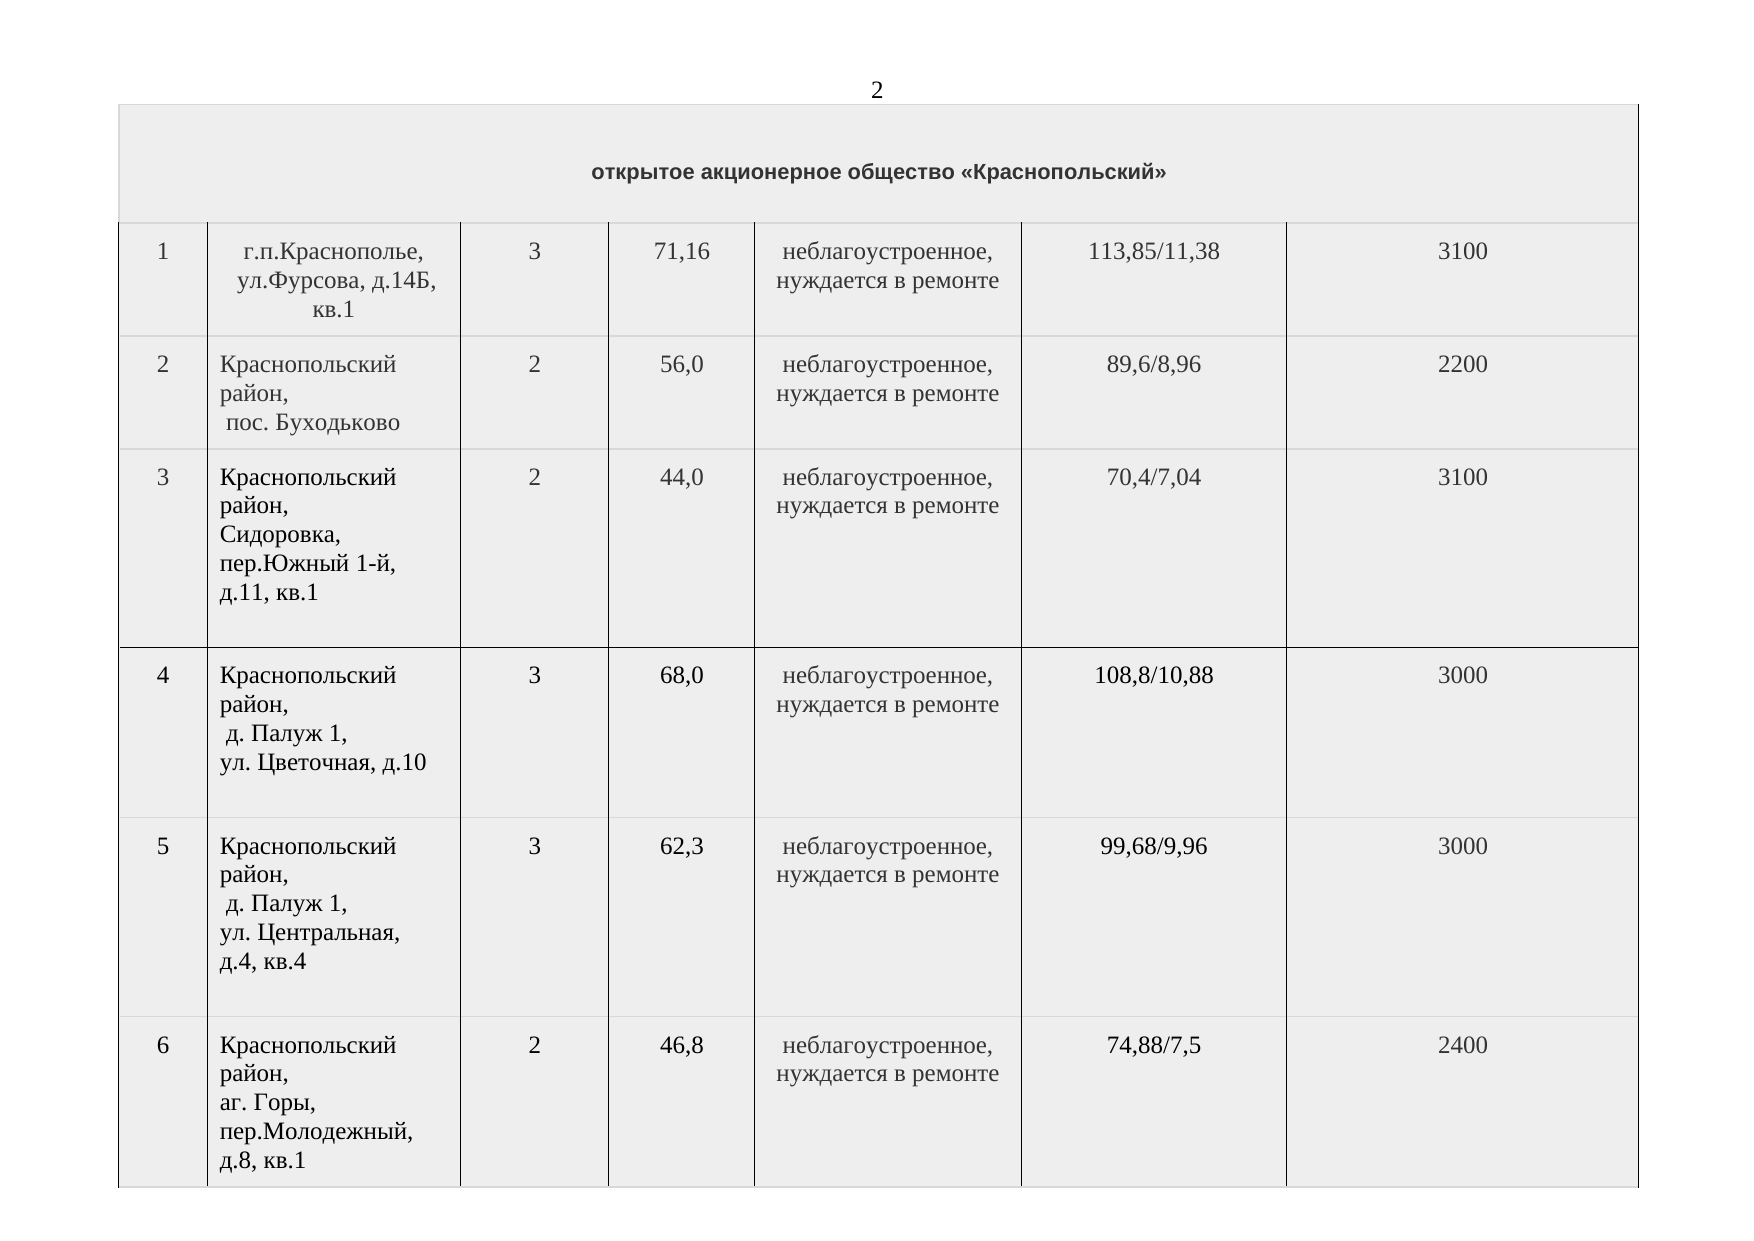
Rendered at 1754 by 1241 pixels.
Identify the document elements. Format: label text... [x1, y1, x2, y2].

table_cell 68,0 [609, 648, 754, 817]
table_cell г.п.Краснополье, ул.Фурсова, д.14Б, кв.1 [208, 224, 460, 335]
table_cell неблагоустроенное, нуждается в ремонте [755, 648, 1021, 817]
table_cell 5 [119, 818, 207, 1016]
table_cell 2200 [1287, 337, 1638, 448]
table_cell неблагоустроенное, нуждается в ремонте [755, 450, 1021, 647]
table_cell 89,6/8,96 [1022, 337, 1286, 448]
table_cell 3000 [1287, 648, 1638, 817]
table_cell 99,68/9,96 [1022, 818, 1286, 1016]
table_cell 6 [119, 1017, 207, 1186]
table_cell 74,88/7,5 [1022, 1017, 1286, 1186]
table_cell 2 [119, 336, 207, 448]
table_cell 62,3 [609, 818, 754, 1016]
table_cell Краснопольский район, д. Палуж 1, ул. Цветочная, д.10 [208, 648, 460, 817]
table_cell 2 [461, 1017, 608, 1186]
table_cell 2 [461, 450, 608, 647]
table_cell 46,8 [609, 1017, 754, 1186]
table_cell 56,0 [609, 337, 754, 448]
table_cell 108,8/10,88 [1022, 648, 1286, 817]
table_cell 3100 [1287, 450, 1638, 647]
table_cell 70,4/7,04 [1022, 450, 1286, 647]
table_cell 3 [119, 449, 207, 647]
table_cell 1 [119, 224, 207, 335]
table_cell 3 [461, 224, 608, 335]
table_cell 3000 [1287, 818, 1638, 1016]
table_cell 44,0 [609, 450, 754, 647]
table_cell 3100 [1287, 224, 1638, 335]
table_cell Краснопольский район, аг. Горы, пер.Молодежный, д.8, кв.1 [208, 1017, 460, 1186]
table_cell неблагоустроенное, нуждается в ремонте [755, 224, 1021, 335]
table_cell 3 [461, 648, 608, 817]
table_cell 4 [119, 648, 207, 817]
table_cell 2 [461, 337, 608, 448]
table_cell неблагоустроенное, нуждается в ремонте [755, 818, 1021, 1016]
table_cell Краснопольский район, д. Палуж 1, ул. Центральная, д.4, кв.4 [208, 818, 460, 1016]
table_cell 71,16 [609, 224, 754, 335]
table_cell Краснопольский район, пос. Буходьково [208, 337, 460, 448]
table_cell неблагоустроенное, нуждается в ремонте [755, 337, 1021, 448]
table_cell Краснопольский район, Сидоровка, пер.Южный 1-й, д.11, кв.1 [208, 450, 460, 647]
table_cell открытое акционерное общество «Краснопольский» [120, 105, 1638, 222]
table_cell 2400 [1287, 1017, 1638, 1186]
table_cell 3 [461, 818, 608, 1016]
table_cell 113,85/11,38 [1022, 224, 1286, 335]
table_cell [755, 1017, 1021, 1186]
